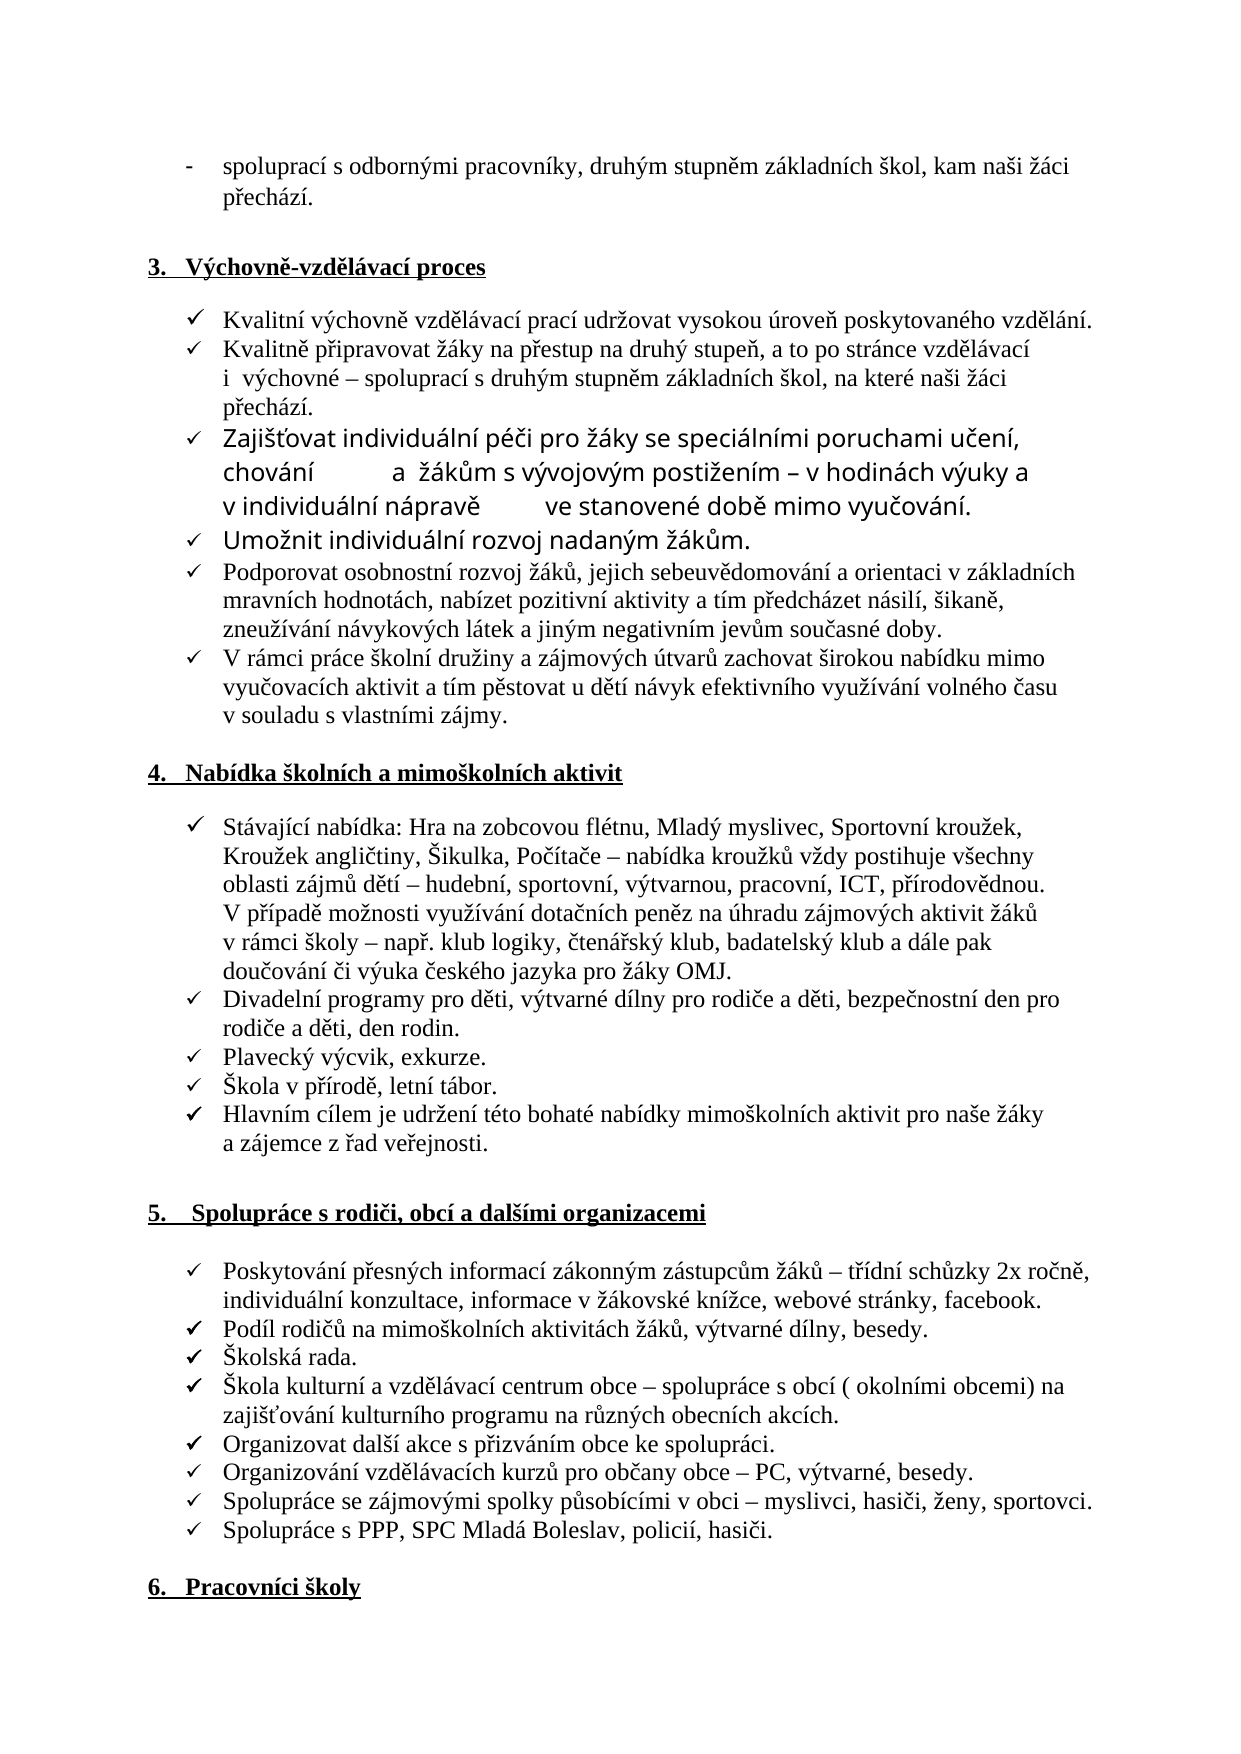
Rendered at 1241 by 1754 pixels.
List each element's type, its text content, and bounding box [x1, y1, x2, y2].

list Divadelní programy pro děti, výtvarné dílny pro rodiče a děti, bezpečnostní den pro rodiče a děti, den rodin. [185, 984, 1093, 1042]
list Organizování vzdělávacích kurzů pro občany obce – PC, výtvarné, besedy. [185, 1457, 1093, 1486]
list Škola v přírodě, letní tábor. [185, 1071, 1093, 1099]
list Podíl rodičů na mimoškolních aktivitách žáků, výtvarné dílny, besedy. [185, 1314, 1093, 1342]
list Kvalitně připravovat žáky na přestup na druhý stupeň, a to po stránce vzdělávací i výchovné – spoluprací s druhým stupněm základních škol, na které naši žáci přechází. [185, 334, 1093, 420]
list Umožnit individuální rozvoj nadaným žákům. [185, 523, 1093, 557]
list Plavecký výcvik, exkurze. [185, 1042, 1093, 1071]
list 6. Pracovníci školy [148, 1572, 1093, 1601]
list Organizovat další akce s přizváním obce ke spolupráci. [185, 1429, 1093, 1457]
list Poskytování přesných informací zákonným zástupcům žáků – třídní schůzky 2x ročně, individuální konzultace, informace v žákovské knížce, webové stránky, facebook. [185, 1256, 1093, 1314]
list spoluprací s odbornými pracovníky, druhým stupněm základních škol, kam naši žáci přechází. [185, 148, 1093, 210]
list Škola kulturní a vzdělávací centrum obce – spolupráce s obcí ( okolními obcemi) na zajišťování kulturního programu na různých obecních akcích. [185, 1371, 1093, 1429]
list Kvalitní výchovně vzdělávací prací udržovat vysokou úroveň poskytovaného vzdělání. [185, 305, 1093, 334]
list V případě možnosti využívání dotačních peněz na úhradu zájmových aktivit žáků v rámci školy – např. klub logiky, čtenářský klub, badatelský klub a dále pak doučování či výuka českého jazyka pro žáky OMJ. [223, 898, 1093, 984]
text 5. Spolupráce s rodiči, obcí a dalšími organizacemi [148, 1198, 1093, 1227]
list Podporovat osobnostní rozvoj žáků, jejich sebeuvědomování a orientaci v základních mravních hodnotách, nabízet pozitivní aktivity a tím předcházet násilí, šikaně, zneužívání návykových látek a jiným negativním jevům současné doby. [185, 557, 1093, 643]
text 4. Nabídka školních a mimoškolních aktivit [148, 758, 1093, 787]
text 3. Výchovně-vzdělávací proces [148, 252, 1093, 280]
list Hlavním cílem je udržení této bohaté nabídky mimoškolních aktivit pro naše žáky a zájemce z řad veřejnosti. [185, 1099, 1093, 1157]
list Spolupráce se zájmovými spolky působícími v obci – myslivci, hasiči, ženy, sportovci. [185, 1486, 1093, 1515]
list Školská rada. [185, 1342, 1093, 1371]
list Zajišťovat individuální péči pro žáky se speciálními poruchami učení, chování a žákům s vývojovým postižením – v hodinách výuky a v individuální nápravě ve stanovené době mimo vyučování. [185, 420, 1093, 523]
list V rámci práce školní družiny a zájmových útvarů zachovat širokou nabídku mimo vyučovacích aktivit a tím pěstovat u dětí návyk efektivního využívání volného času v souladu s vlastními zájmy. [185, 643, 1093, 729]
list Stávající nabídka: Hra na zobcovou flétnu, Mladý myslivec, Sportovní kroužek, Kroužek angličtiny, Šikulka, Počítače – nabídka kroužků vždy postihuje všechny oblasti zájmů dětí – hudební, sportovní, výtvarnou, pracovní, ICT, přírodovědnou. [185, 812, 1093, 898]
list Spolupráce s PPP, SPC Mladá Boleslav, policií, hasiči. [185, 1515, 1093, 1544]
